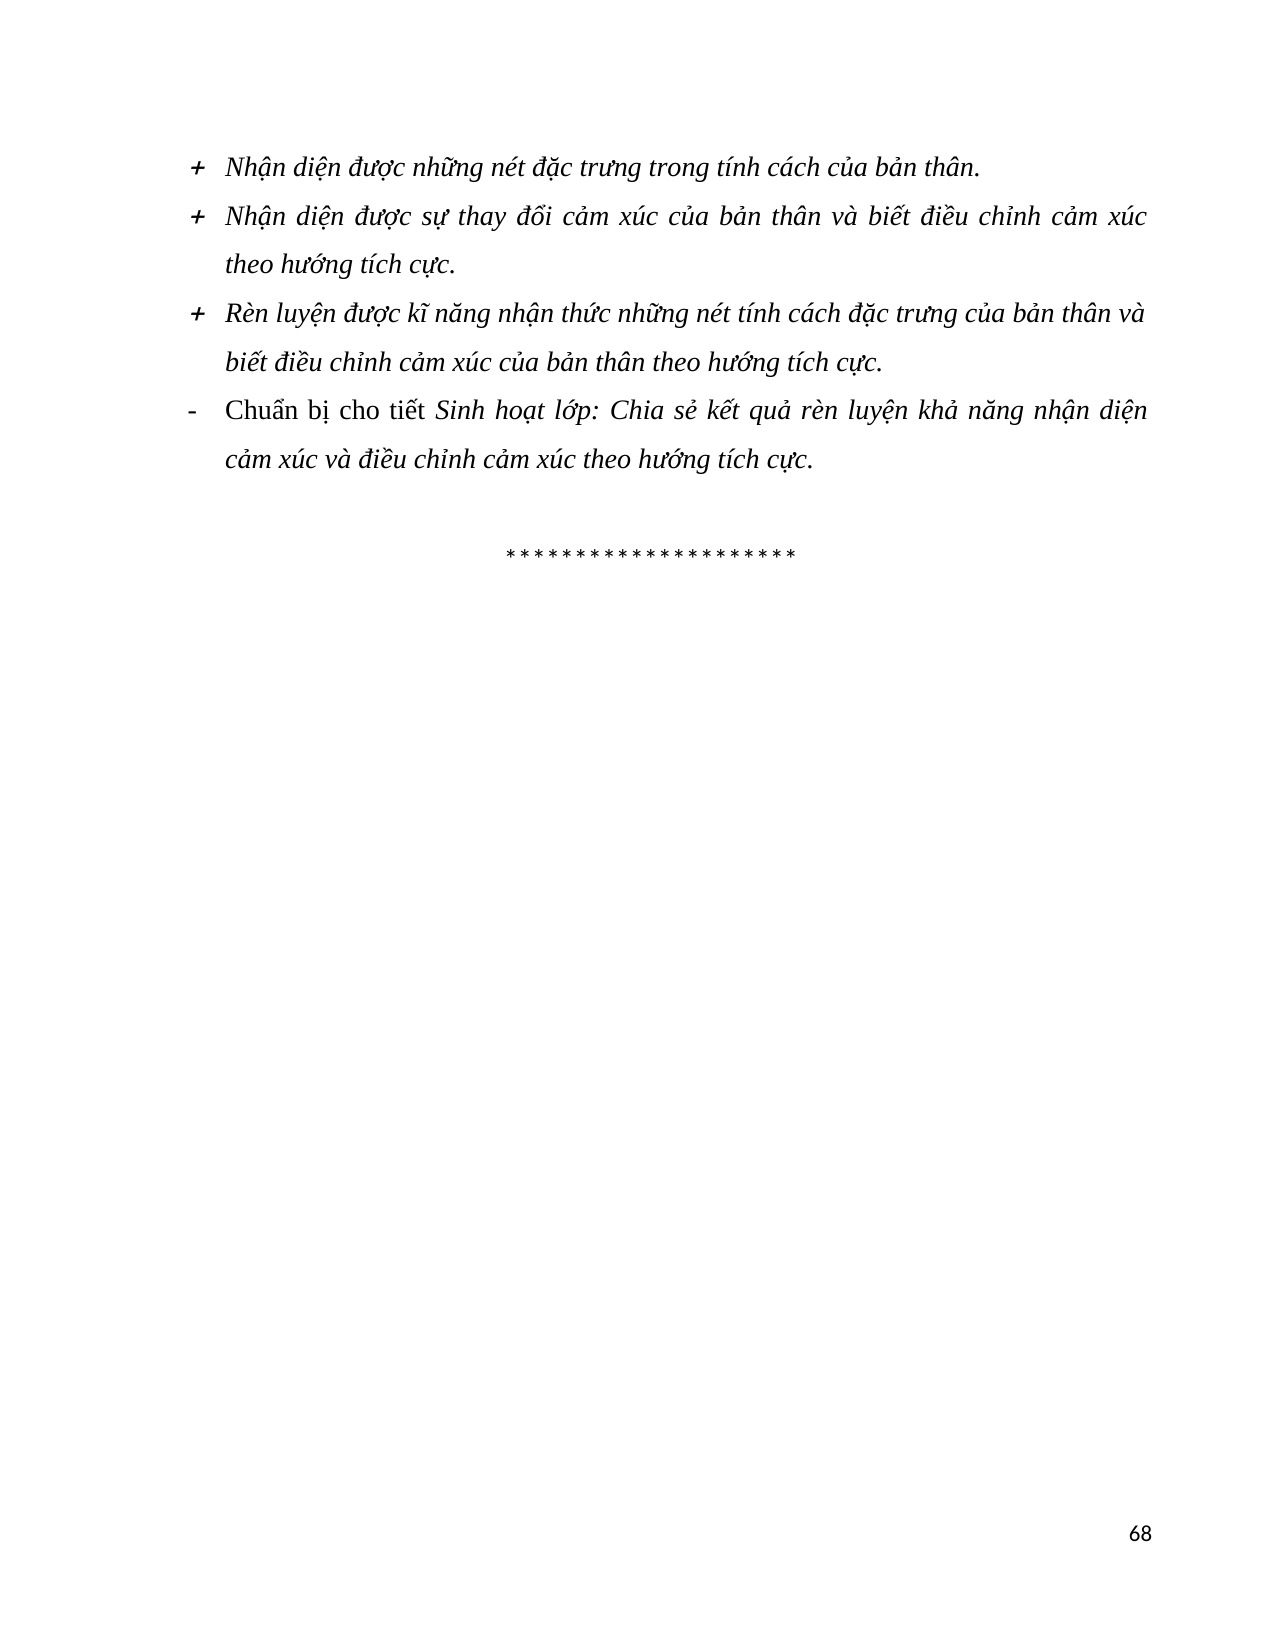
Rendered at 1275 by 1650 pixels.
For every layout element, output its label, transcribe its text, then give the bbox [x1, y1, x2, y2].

list Nhận diện được những nét đặc trưng trong tính cách của bản thân. [187, 150, 1152, 182]
list Rèn luyện được kĩ năng nhận thức những nét tính cách đặc trưng của bản thân và biết điều chỉnh cảm xúc của bản thân theo hướng tích cực. [187, 296, 1152, 377]
text ********************* [150, 542, 1152, 576]
list Nhận diện được sự thay đổi cảm xúc của bản thân và biết điều chỉnh cảm xúc theo hướng tích cực. [187, 199, 1152, 280]
list Chuẩn bị cho tiết Sinh hoạt lớp: Chia sẻ kết quả rèn luyện khả năng nhận diện cảm xúc và điều chỉnh cảm xúc theo hướng tích cực. [187, 393, 1152, 474]
